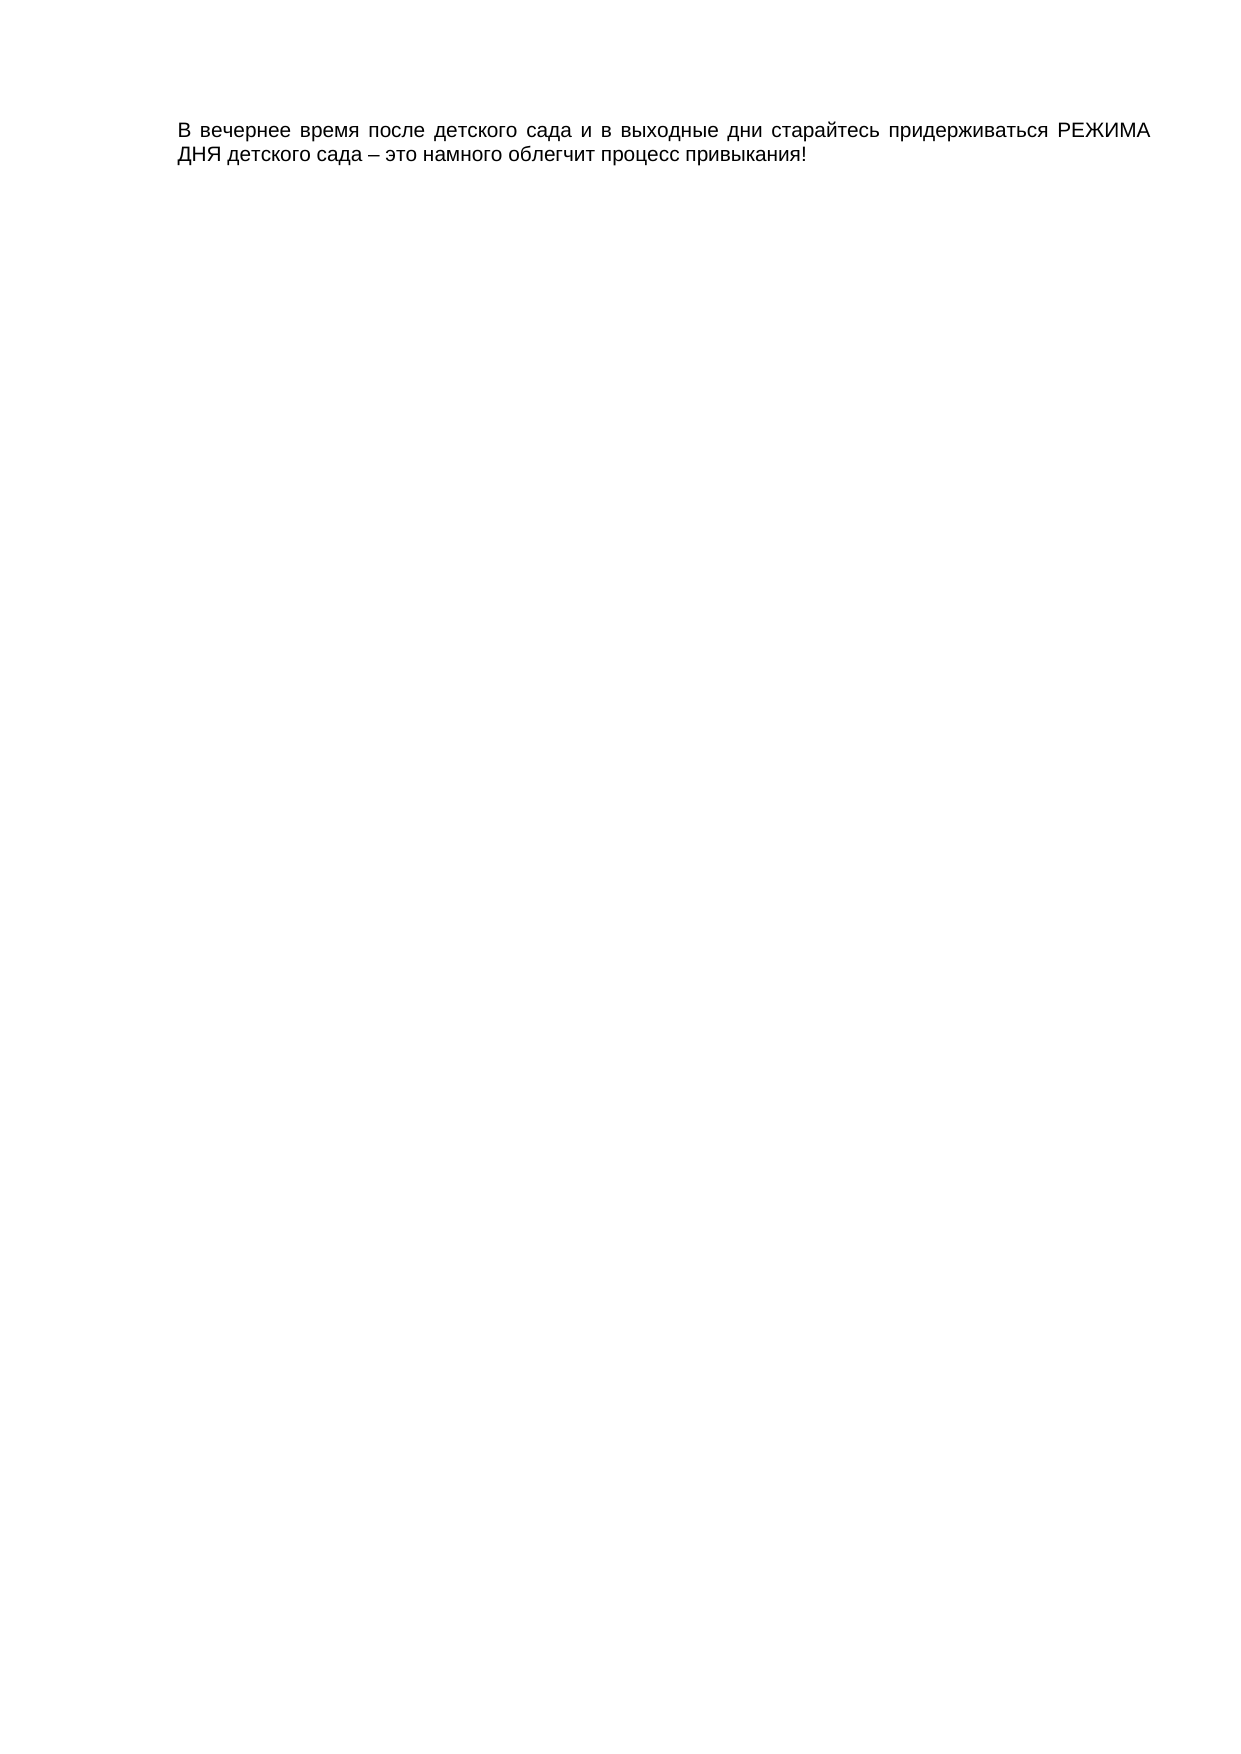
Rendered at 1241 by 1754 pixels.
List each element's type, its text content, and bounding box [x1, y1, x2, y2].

text В вечернее время после детского сада и в выходные дни старайтесь придерживаться РЕЖИМА ДНЯ детского сада – это намного облегчит процесс привыкания! [177, 118, 1152, 166]
